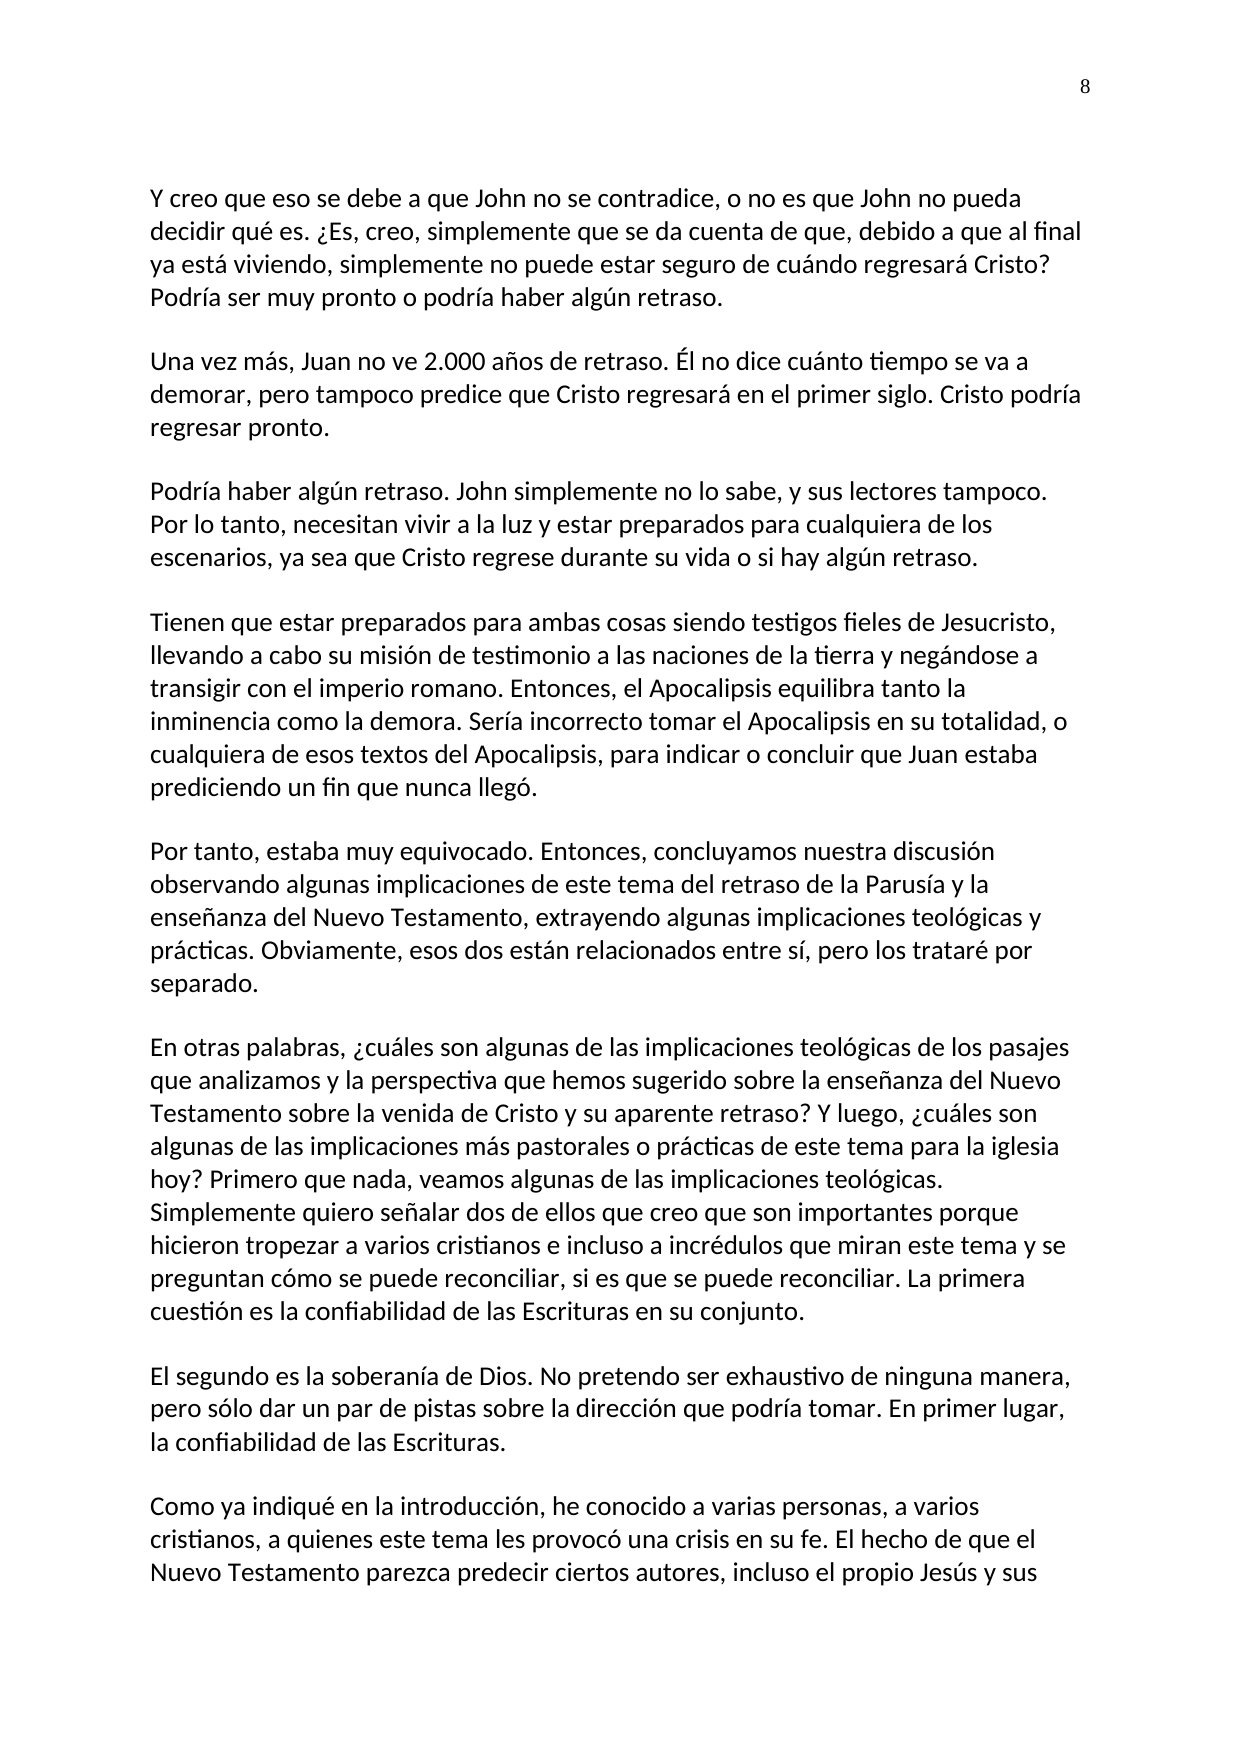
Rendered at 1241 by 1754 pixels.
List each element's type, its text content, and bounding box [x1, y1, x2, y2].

text Y creo que eso se debe a que John no se contradice, o no es que John no pueda decidir qué es. ¿Es, creo, simplemente que se da cuenta de que, debido a que al final ya está viviendo, simplemente no puede estar seguro de cuándo regresará Cristo? Podría ser muy pronto o podría haber algún retraso. [150, 181, 1090, 313]
text Por tanto, estaba muy equivocado. Entonces, concluyamos nuestra discusión observando algunas implicaciones de este tema del retraso de la Parusía y la enseñanza del Nuevo Testamento, extrayendo algunas implicaciones teológicas y prácticas. Obviamente, esos dos están relacionados entre sí, pero los trataré por separado. [150, 834, 1090, 999]
text En otras palabras, ¿cuáles son algunas de las implicaciones teológicas de los pasajes que analizamos y la perspectiva que hemos sugerido sobre la enseñanza del Nuevo Testamento sobre la venida de Cristo y su aparente retraso? Y luego, ¿cuáles son algunas de las implicaciones más pastorales o prácticas de este tema para la iglesia hoy? Primero que nada, veamos algunas de las implicaciones teológicas. Simplemente quiero señalar dos de ellos que creo que son importantes porque hicieron tropezar a varios cristianos e incluso a incrédulos que miran este tema y se preguntan cómo se puede reconciliar, si es que se puede reconciliar. La primera cuestión es la confiabilidad de las Escrituras en su conjunto. [150, 1030, 1090, 1327]
text Podría haber algún retraso. John simplemente no lo sabe, y sus lectores tampoco. Por lo tanto, necesitan vivir a la luz y estar preparados para cualquiera de los escenarios, ya sea que Cristo regrese durante su vida o si hay algún retraso. [150, 474, 1090, 574]
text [150, 1489, 1090, 1588]
text El segundo es la soberanía de Dios. No pretendo ser exhaustivo de ninguna manera, pero sólo dar un par de pistas sobre la dirección que podría tomar. En primer lugar, la confiabilidad de las Escrituras. [150, 1359, 1090, 1458]
text Tienen que estar preparados para ambas cosas siendo testigos fieles de Jesucristo, llevando a cabo su misión de testimonio a las naciones de la tierra y negándose a transigir con el imperio romano. Entonces, el Apocalipsis equilibra tanto la inminencia como la demora. Sería incorrecto tomar el Apocalipsis en su totalidad, o cualquiera de esos textos del Apocalipsis, para indicar o concluir que Juan estaba prediciendo un fin que nunca llegó. [150, 605, 1090, 803]
text Una vez más, Juan no ve 2.000 años de retraso. Él no dice cuánto tiempo se va a demorar, pero tampoco predice que Cristo regresará en el primer siglo. Cristo podría regresar pronto. [150, 344, 1090, 443]
